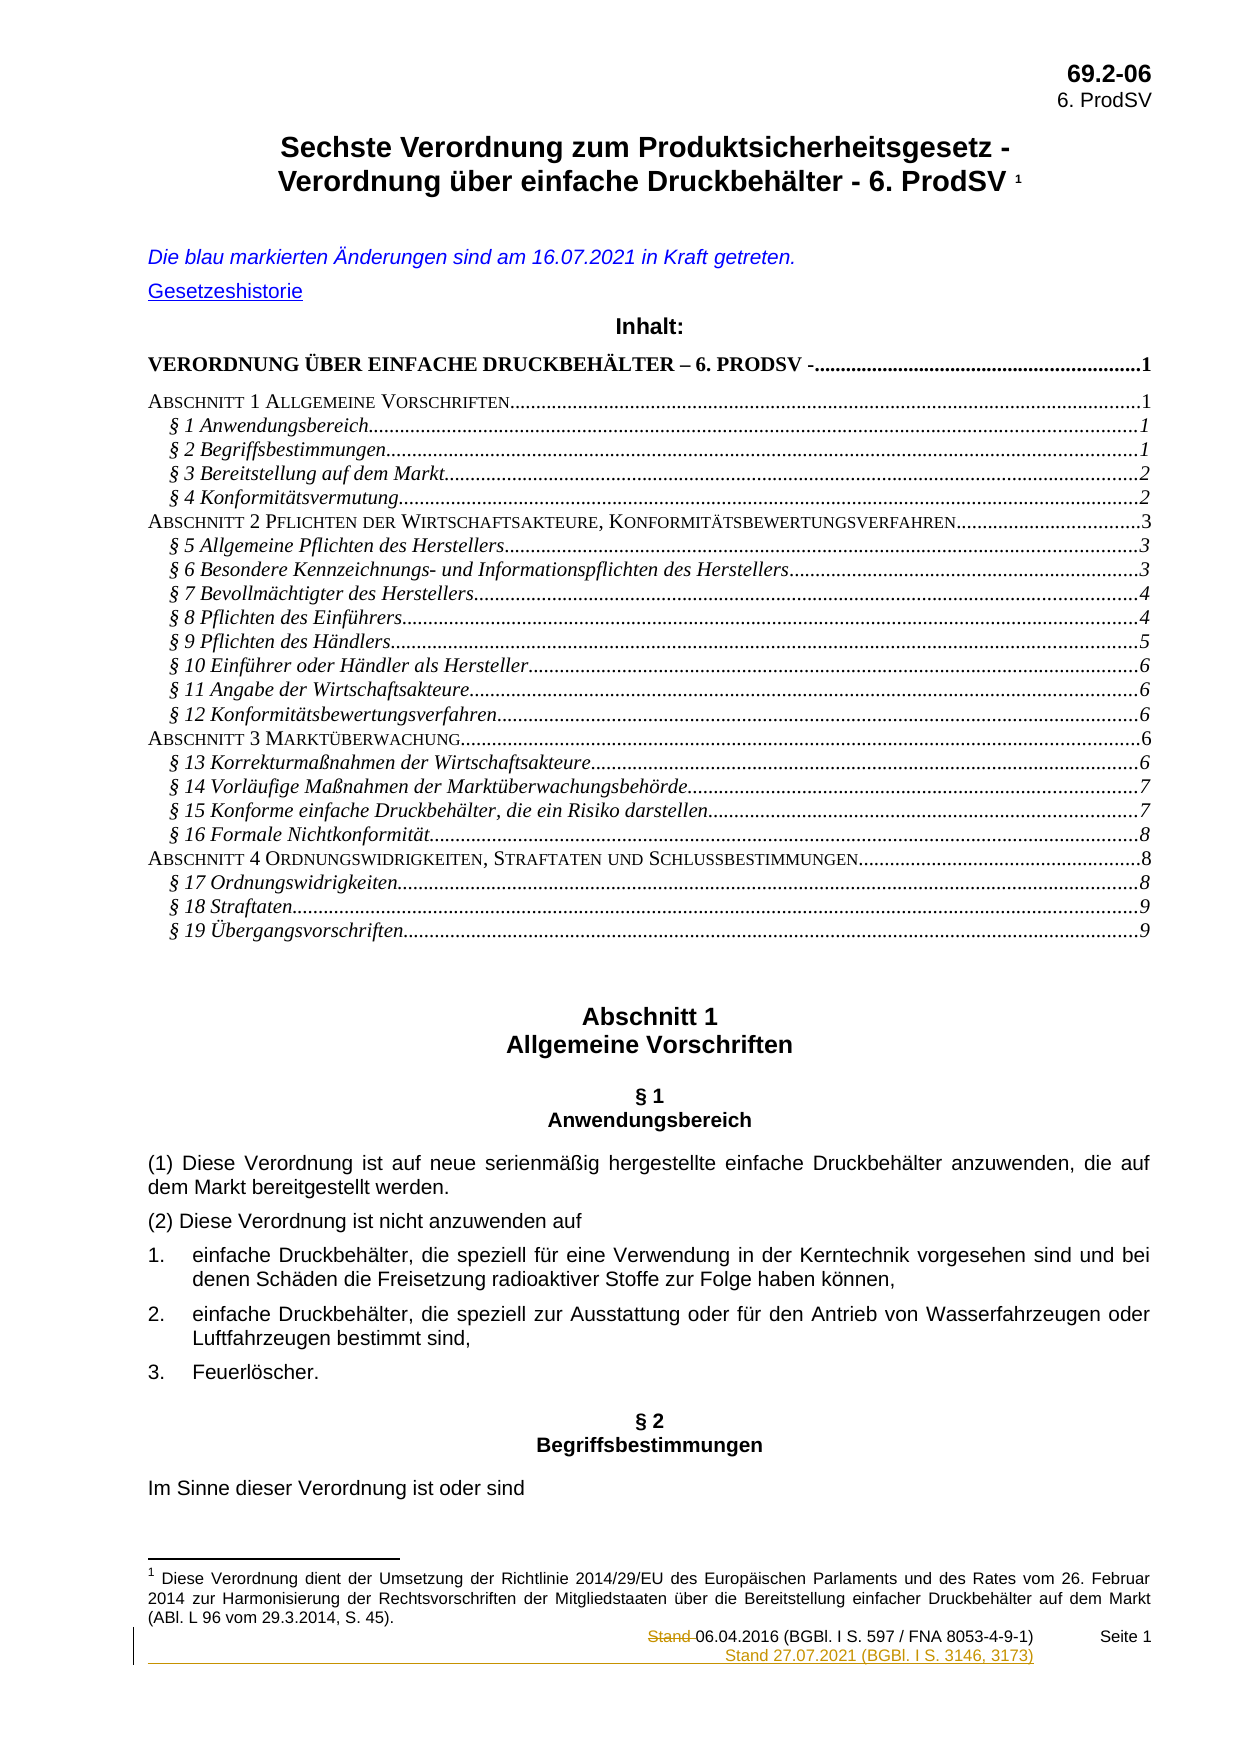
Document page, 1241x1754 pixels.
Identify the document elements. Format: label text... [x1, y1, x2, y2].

text § 13 Korrekturmaßnahmen der Wirtschaftsakteure 6 [168, 749, 1152, 774]
text (1) Diese Verordnung ist auf neue serienmäßig hergestellte einfache Druckbehälter anzuwenden, die auf dem Markt bereitgestellt werden. [148, 1151, 1152, 1198]
text Im Sinne dieser Verordnung ist oder sind [148, 1476, 1152, 1499]
text (2) Diese Verordnung ist nicht anzuwenden auf [148, 1209, 1152, 1233]
text § 4 Konformitätsvermutung 2 [168, 485, 1152, 509]
text Gesetzeshistorie [148, 279, 1152, 303]
text Verordnung über einfache Druckbehälter – 6. ProdSV - 1 [148, 352, 1152, 376]
text Abschnitt 4 Ordnungswidrigkeiten, Straftaten und Schlussbestimmungen 8 [148, 846, 1152, 870]
subtitle Sechste Verordnung zum Produktsicherheitsgesetz - Verordnung über einfache Druckbehälter - 6. ProdSV [148, 131, 1152, 198]
text § 6 Besondere Kennzeichnungs- und Informationspflichten des Herstellers 3 [168, 557, 1152, 581]
text § 2 Begriffsbestimmungen 1 [168, 437, 1152, 461]
text § 11 Angabe der Wirtschaftsakteure 6 [168, 677, 1152, 701]
text Inhalt: [148, 313, 1152, 339]
text § 8 Pflichten des Einführers 4 [168, 605, 1152, 629]
text § 19 Übergangsvorschriften 9 [168, 918, 1152, 942]
text § 1 Anwendungsbereich 1 [168, 413, 1152, 437]
text § 7 Bevollmächtigter des Herstellers 4 [168, 581, 1152, 605]
text § 5 Allgemeine Pflichten des Herstellers 3 [168, 533, 1152, 557]
text 3. Feuerlöscher. [148, 1360, 1152, 1384]
text 2. einfache Druckbehälter, die speziell zur Ausstattung oder für den Antrieb von Wasserfahrzeugen oder Luftfahrzeugen bestimmt sind, [148, 1302, 1152, 1349]
text Abschnitt 1 Allgemeine Vorschriften 1 [148, 389, 1152, 413]
subtitle § 2 Begriffsbestimmungen [148, 1409, 1152, 1457]
text § 3 Bereitstellung auf dem Markt 2 [168, 461, 1152, 485]
text § 10 Einführer oder Händler als Hersteller 6 [168, 653, 1152, 677]
text § 15 Konforme einfache Druckbehälter, die ein Risiko darstellen 7 [168, 798, 1152, 822]
text § 9 Pflichten des Händlers 5 [168, 629, 1152, 653]
subtitle § 1 Anwendungsbereich [148, 1084, 1152, 1132]
subtitle Abschnitt 1 Allgemeine Vorschriften [148, 1001, 1152, 1059]
text § 14 Vorläufige Maßnahmen der Marktüberwachungsbehörde 7 [168, 774, 1152, 798]
text § 12 Konformitätsbewertungsverfahren 6 [168, 701, 1152, 726]
text § 17 Ordnungswidrigkeiten 8 [168, 870, 1152, 894]
text 1. einfache Druckbehälter, die speziell für eine Verwendung in der Kerntechnik vorgesehen sind und bei denen Schäden die Freisetzung radioaktiver Stoffe zur Folge haben können, [148, 1243, 1152, 1291]
text Abschnitt 2 Pflichten der Wirtschaftsakteure, Konformitätsbewertungsverfahren 3 [148, 509, 1152, 533]
text Abschnitt 3 Marktüberwachung 6 [148, 726, 1152, 749]
text § 18 Straftaten 9 [168, 894, 1152, 918]
text Die blau markierten Änderungen sind am 16.07.2021 in Kraft getreten. [148, 244, 1152, 268]
text § 16 Formale Nichtkonformität 8 [168, 822, 1152, 846]
